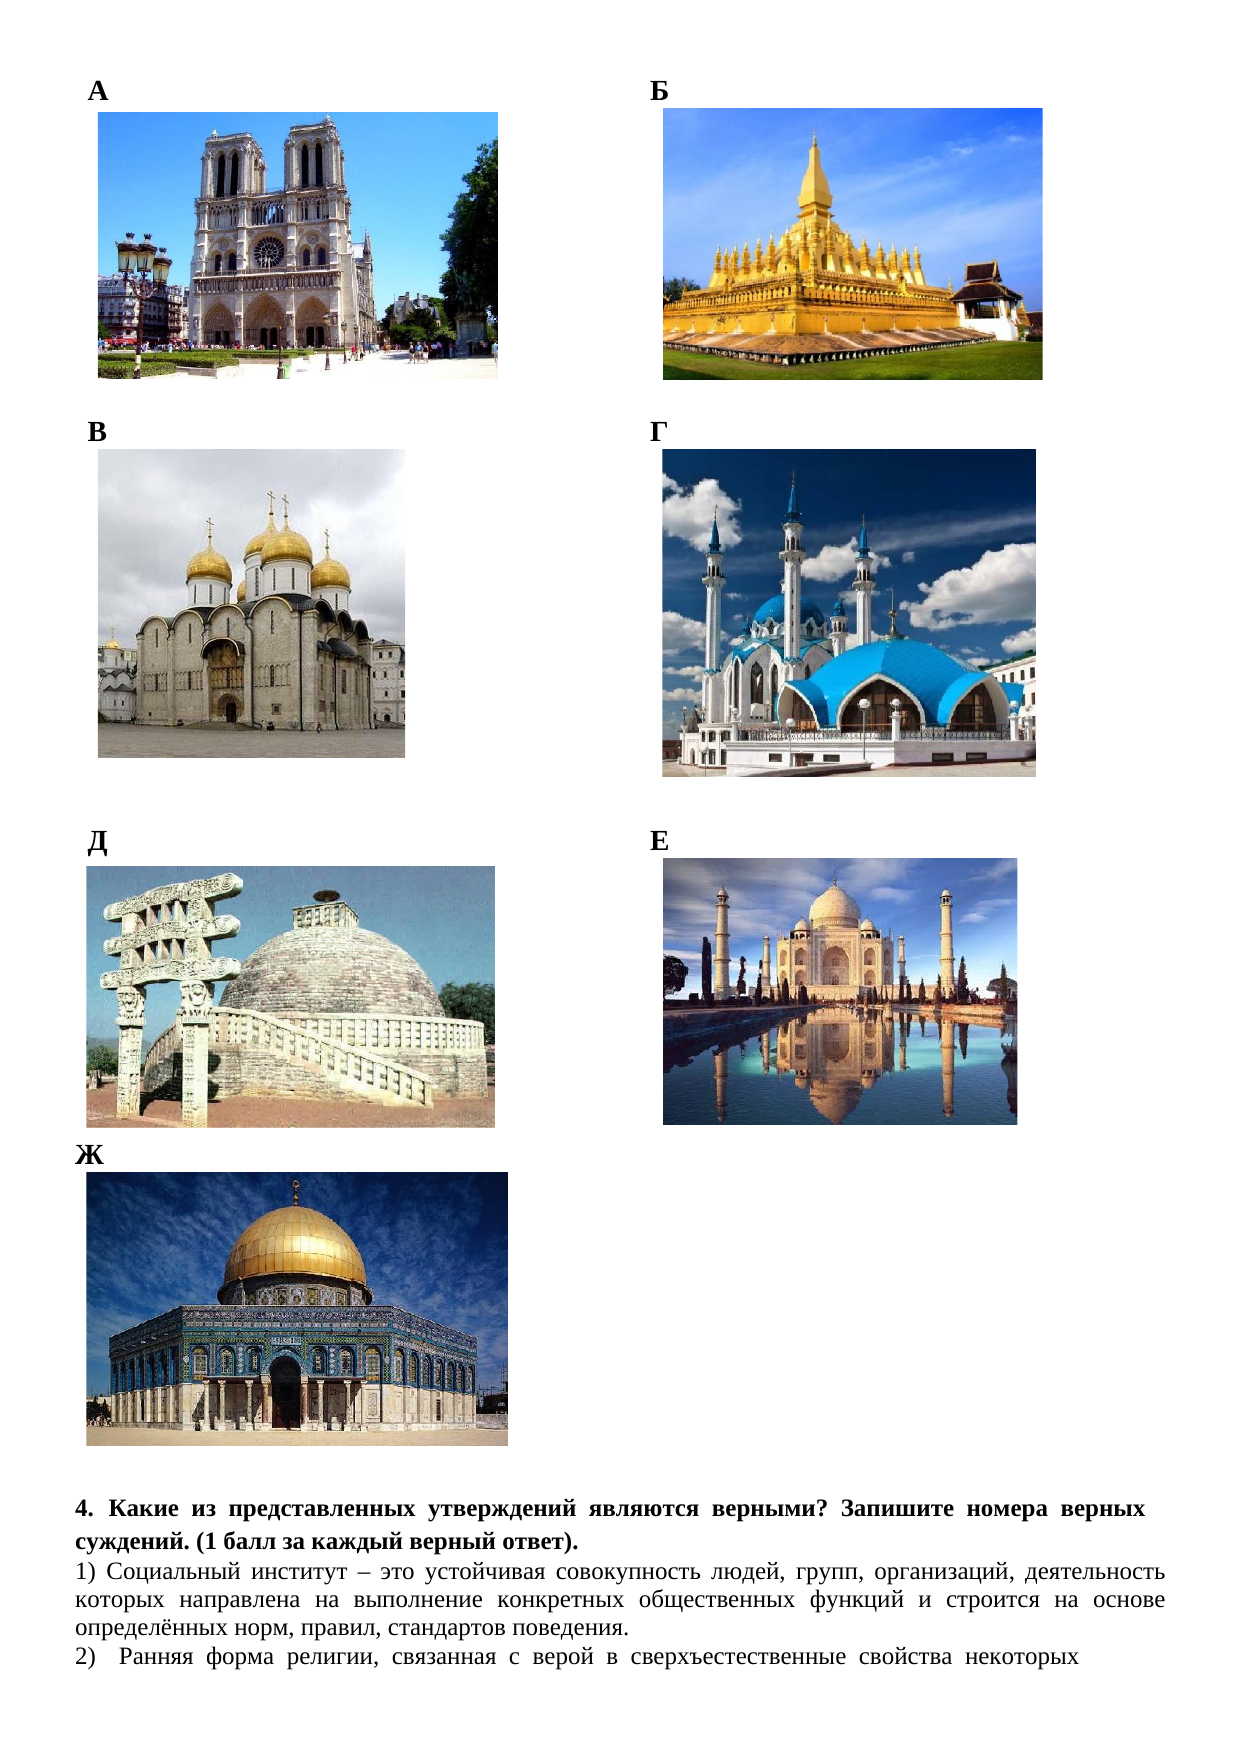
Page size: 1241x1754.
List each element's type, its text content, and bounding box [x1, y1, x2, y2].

picture [97, 449, 406, 758]
text суждений. (1 балл за каждый верный ответ). [75, 1526, 1167, 1555]
picture [662, 449, 1036, 777]
list Какие из представленных утверждений являются верными? Запишите номера верных [75, 1493, 1167, 1522]
list Социальный институт – это устойчивая совокупность людей, групп, организаций, деятельность которых направлена на выполнение конкретных общественных функций и строится на основе определённых норм, правил, стандартов поведения. [75, 1557, 1167, 1641]
picture [86, 858, 1018, 1128]
text Ж [75, 1137, 1167, 1171]
picture [86, 1172, 508, 1446]
text В Г [87, 414, 1167, 447]
text А Б [87, 73, 1167, 107]
list Ранняя форма религии, связанная с верой в сверхъестественные свойства некоторых [75, 1641, 1167, 1670]
text Д Е [87, 823, 1167, 857]
picture [97, 108, 1043, 380]
